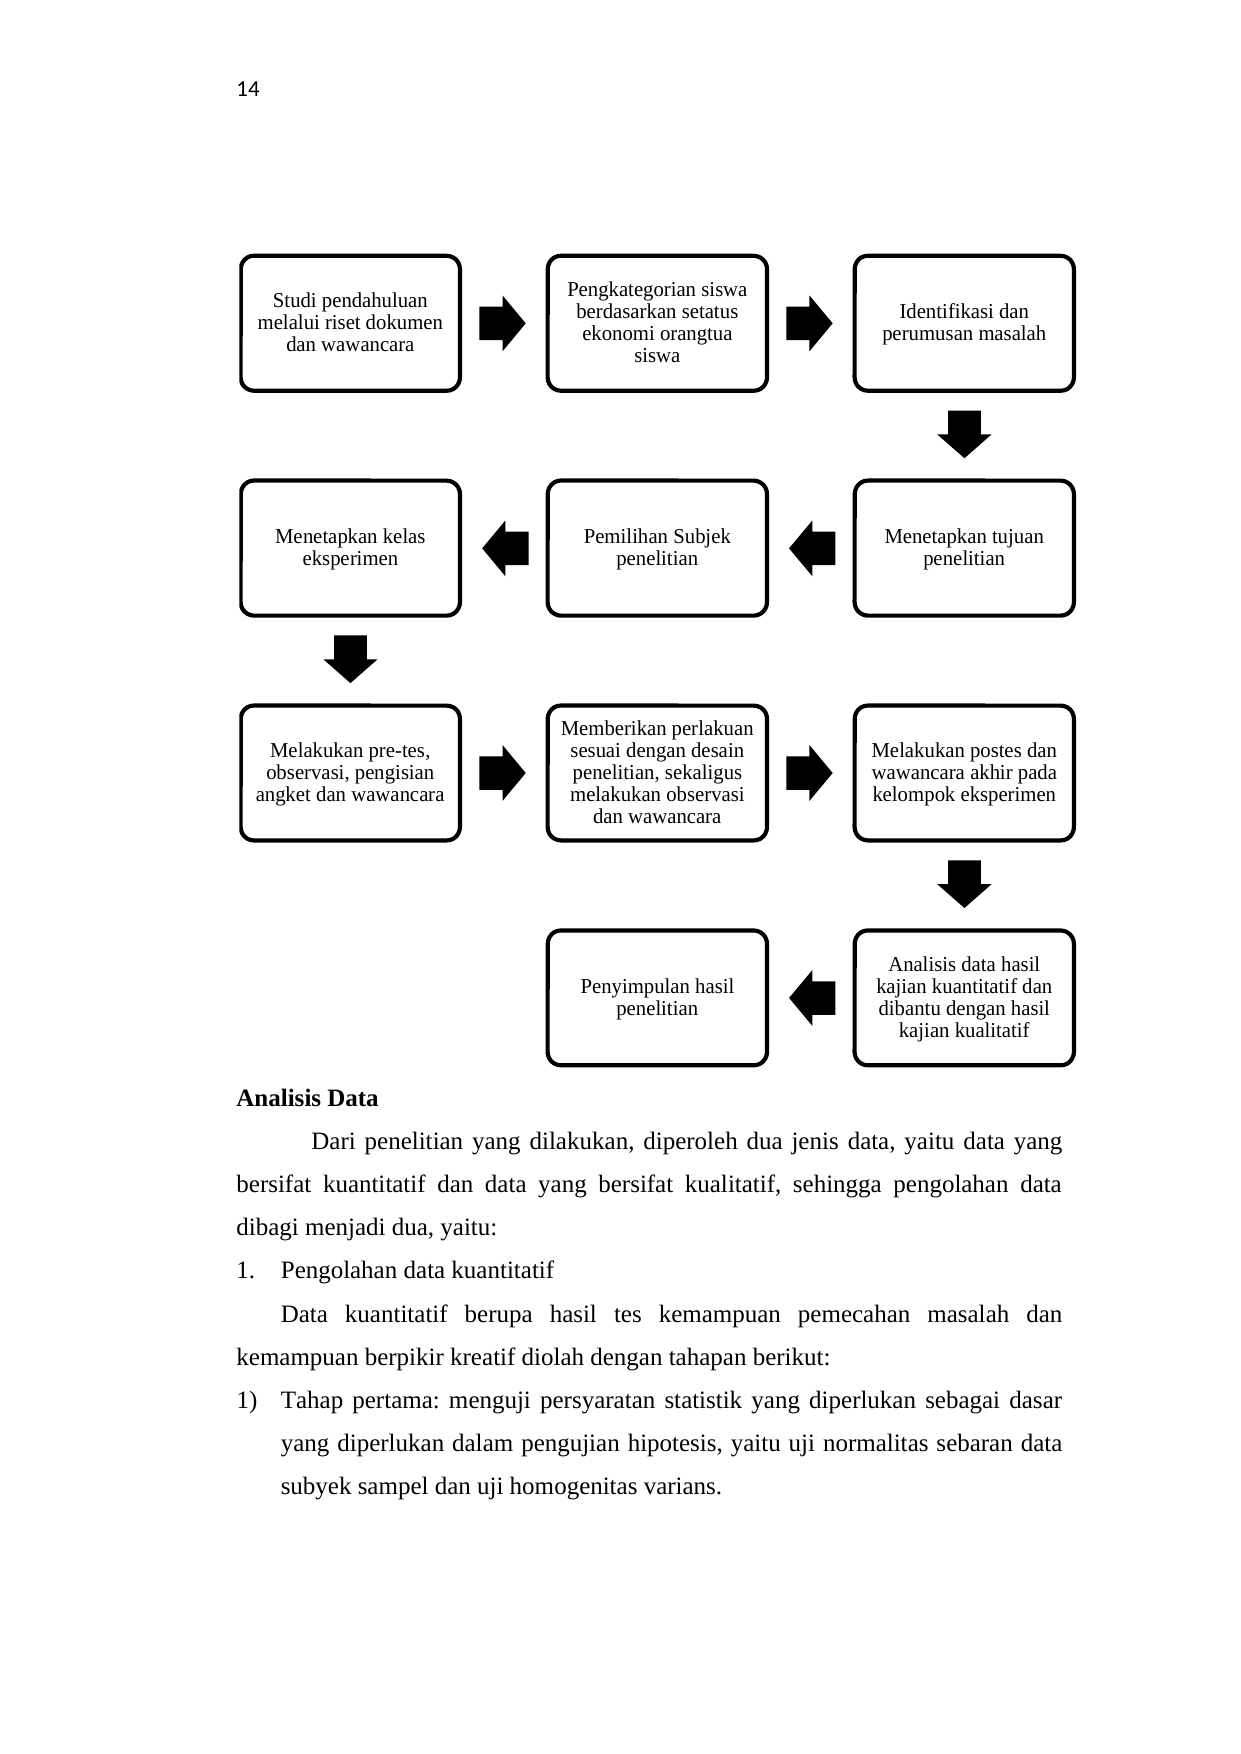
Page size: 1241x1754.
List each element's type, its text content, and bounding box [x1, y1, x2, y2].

text Data kuantitatif berupa hasil tes kemampuan pemecahan masalah dan kemampuan berpikir kreatif diolah dengan tahapan berikut: [236, 1299, 1063, 1371]
list Tahap pertama: menguji persyaratan statistik yang diperlukan sebagai dasar yang diperlukan dalam pengujian hipotesis, yaitu uji normalitas sebaran data subyek sampel dan uji homogenitas varians. [236, 1385, 1063, 1500]
list Pengolahan data kuantitatif [236, 1256, 1063, 1284]
text Dari penelitian yang dilakukan, diperoleh dua jenis data, yaitu data yang bersifat kuantitatif dan data yang bersifat kualitatif, sehingga pengolahan data dibagi menjadi dua, yaitu: [236, 1126, 1063, 1241]
subtitle Analisis Data [236, 1083, 1063, 1112]
